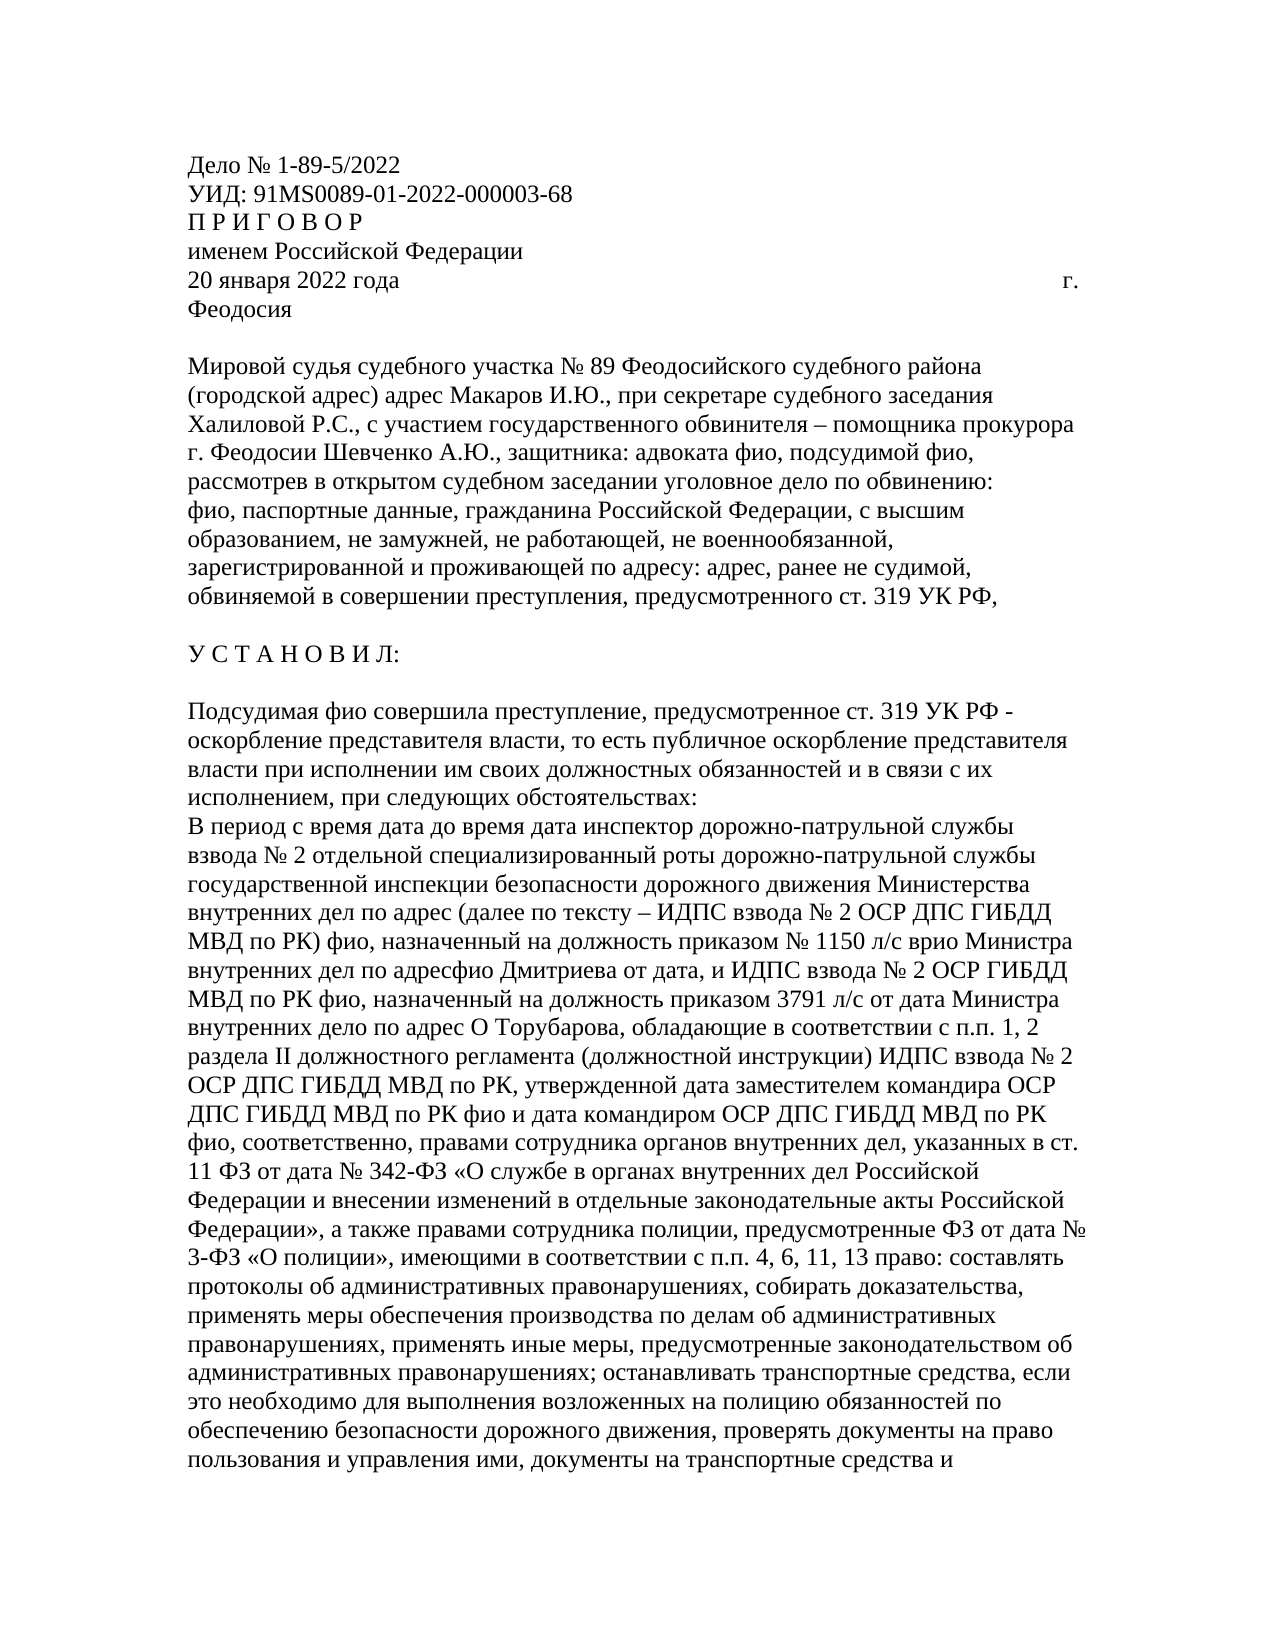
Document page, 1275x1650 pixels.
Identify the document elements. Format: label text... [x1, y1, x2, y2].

text У С Т А Н О В И Л: [187, 639, 1087, 667]
text УИД: 91MS0089-01-2022-000003-68 [187, 179, 1087, 207]
text 20 января 2022 года г. Феодосия [187, 265, 1087, 322]
text П Р И Г О В О Р [187, 207, 1087, 236]
text фио, паспортные данные, гражданина Российской Федерации, с высшим образованием, не замужней, не работающей, не военнообязанной, зарегистрированной и проживающей по адресу: адрес, ранее не судимой, [187, 495, 1087, 581]
text обвиняемой в совершении преступления, предусмотренного ст. 319 УК РФ, [187, 581, 1087, 610]
text именем Российской Федерации [187, 236, 1087, 265]
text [187, 811, 1087, 1472]
text Мировой судья судебного участка № 89 Феодосийского судебного района (городской адрес) адрес Макаров И.Ю., при секретаре судебного заседания Халиловой Р.С., с участием государственного обвинителя – помощника прокурора г. Феодосии Шевченко А.Ю., защитника: адвоката фио, подсудимой фио, рассмотрев в открытом судебном заседании уголовное дело по обвинению: [187, 351, 1087, 495]
text Подсудимая фио совершила преступление, предусмотренное ст. 319 УК РФ - оскорбление представителя власти, то есть публичное оскорбление представителя власти при исполнении им своих должностных обязанностей и в связи с их исполнением, при следующих обстоятельствах: [187, 696, 1087, 811]
text Дело № 1-89-5/2022 [187, 150, 1087, 179]
